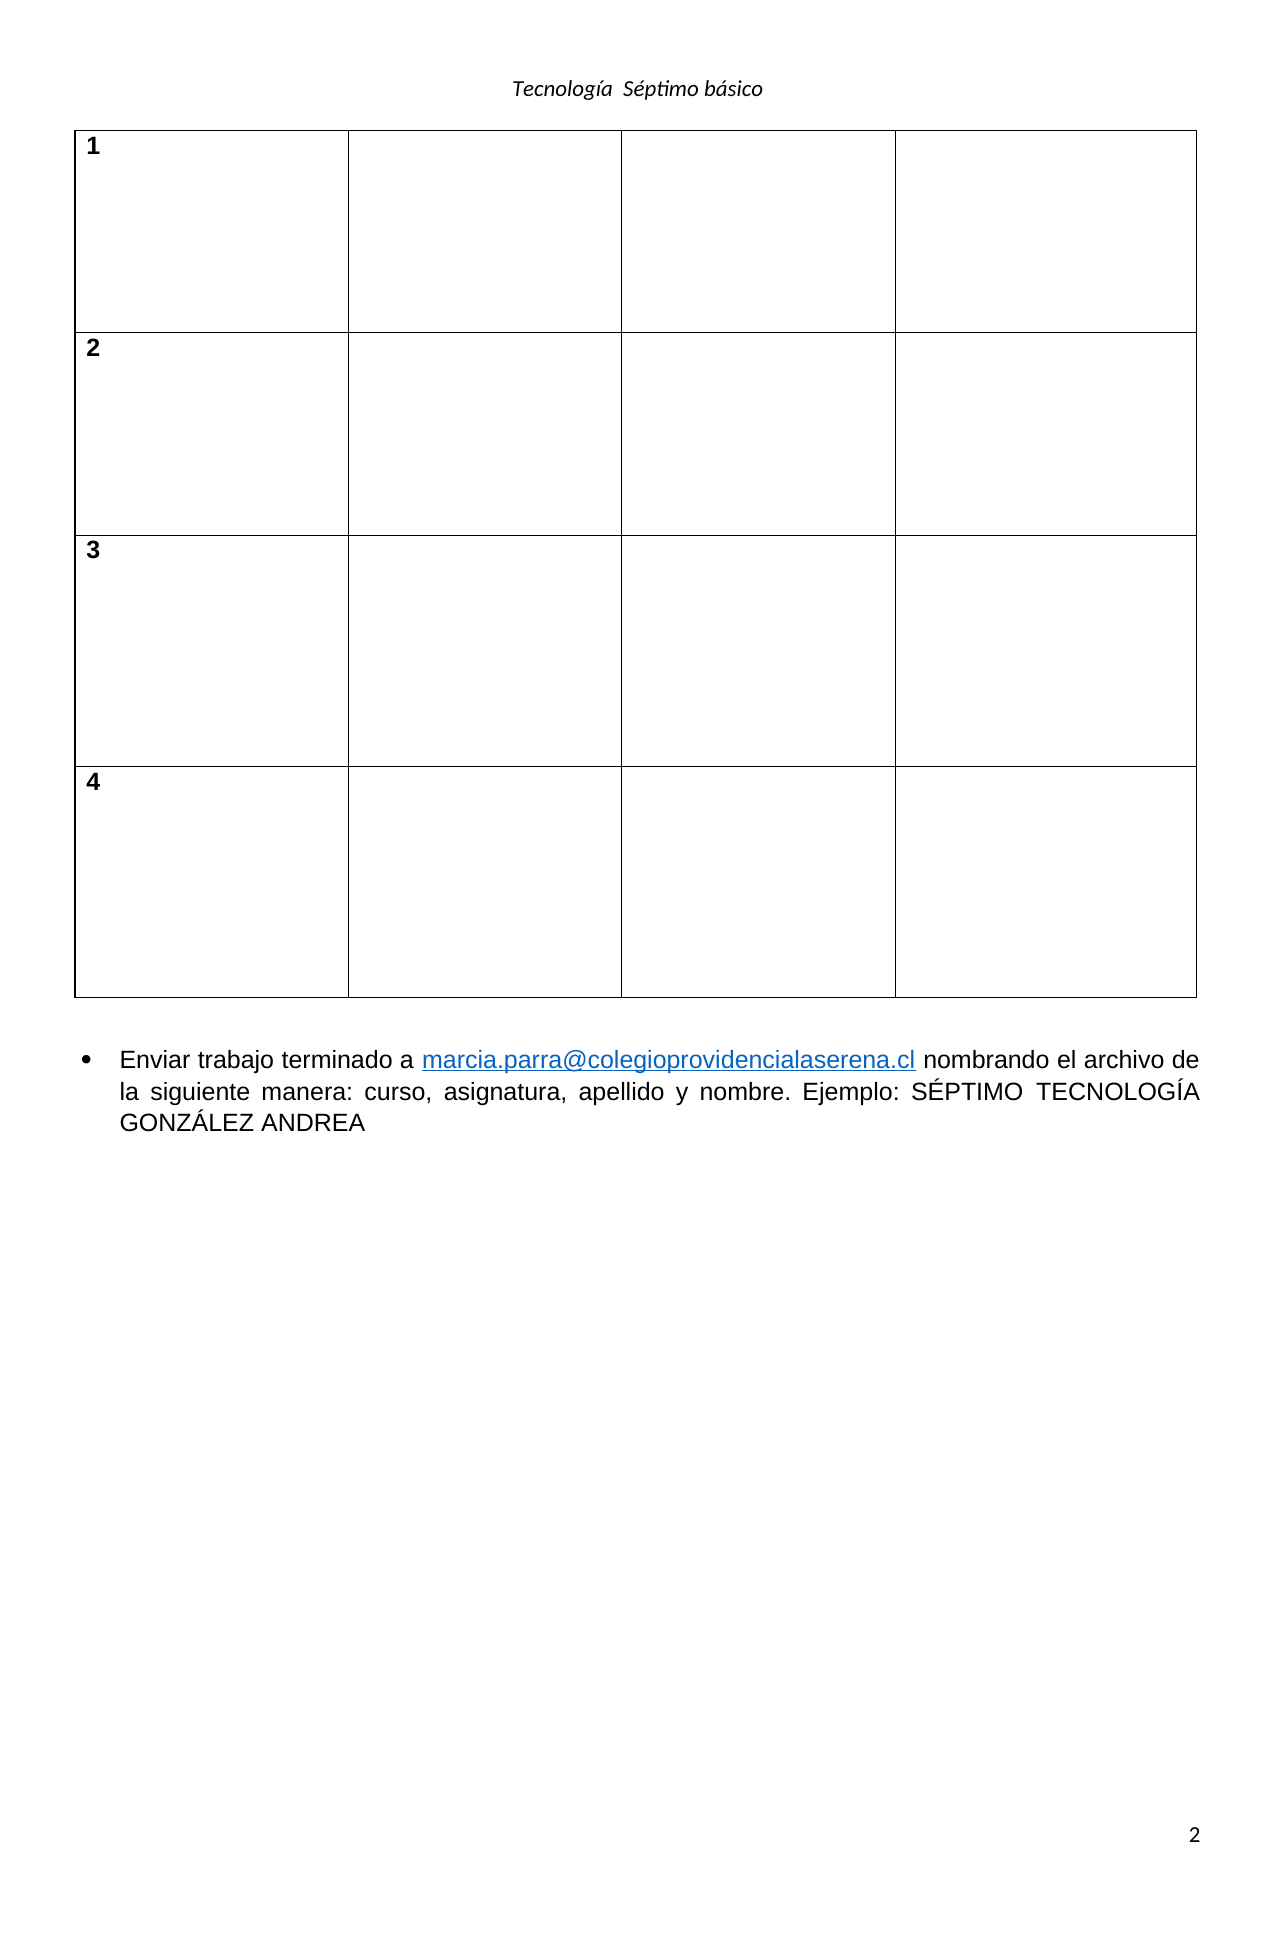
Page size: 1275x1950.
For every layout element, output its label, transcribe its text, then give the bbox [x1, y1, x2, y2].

table_cell [622, 536, 895, 766]
table_cell [896, 333, 1196, 534]
table_cell [622, 767, 895, 997]
table_cell 3 [76, 536, 348, 766]
table_cell [622, 333, 895, 534]
table_cell [349, 333, 621, 534]
table_cell [896, 767, 1196, 997]
table_cell 4 [76, 767, 348, 997]
table_cell 1 [76, 131, 348, 332]
list Enviar trabajo terminado a marcia.parra@colegioprovidencialaserena.cl nombrando el archivo de la siguiente manera: curso, asignatura, apellido y nombre. Ejemplo: SÉPTIMO TECNOLOGÍA GONZÁLEZ ANDREA [82, 1045, 1200, 1136]
table_cell [622, 131, 895, 332]
table_cell [349, 767, 621, 997]
table_cell [896, 536, 1196, 766]
table_cell [896, 131, 1196, 332]
table_cell [349, 536, 621, 766]
table_cell 2 [76, 333, 348, 534]
table_cell [349, 131, 621, 332]
